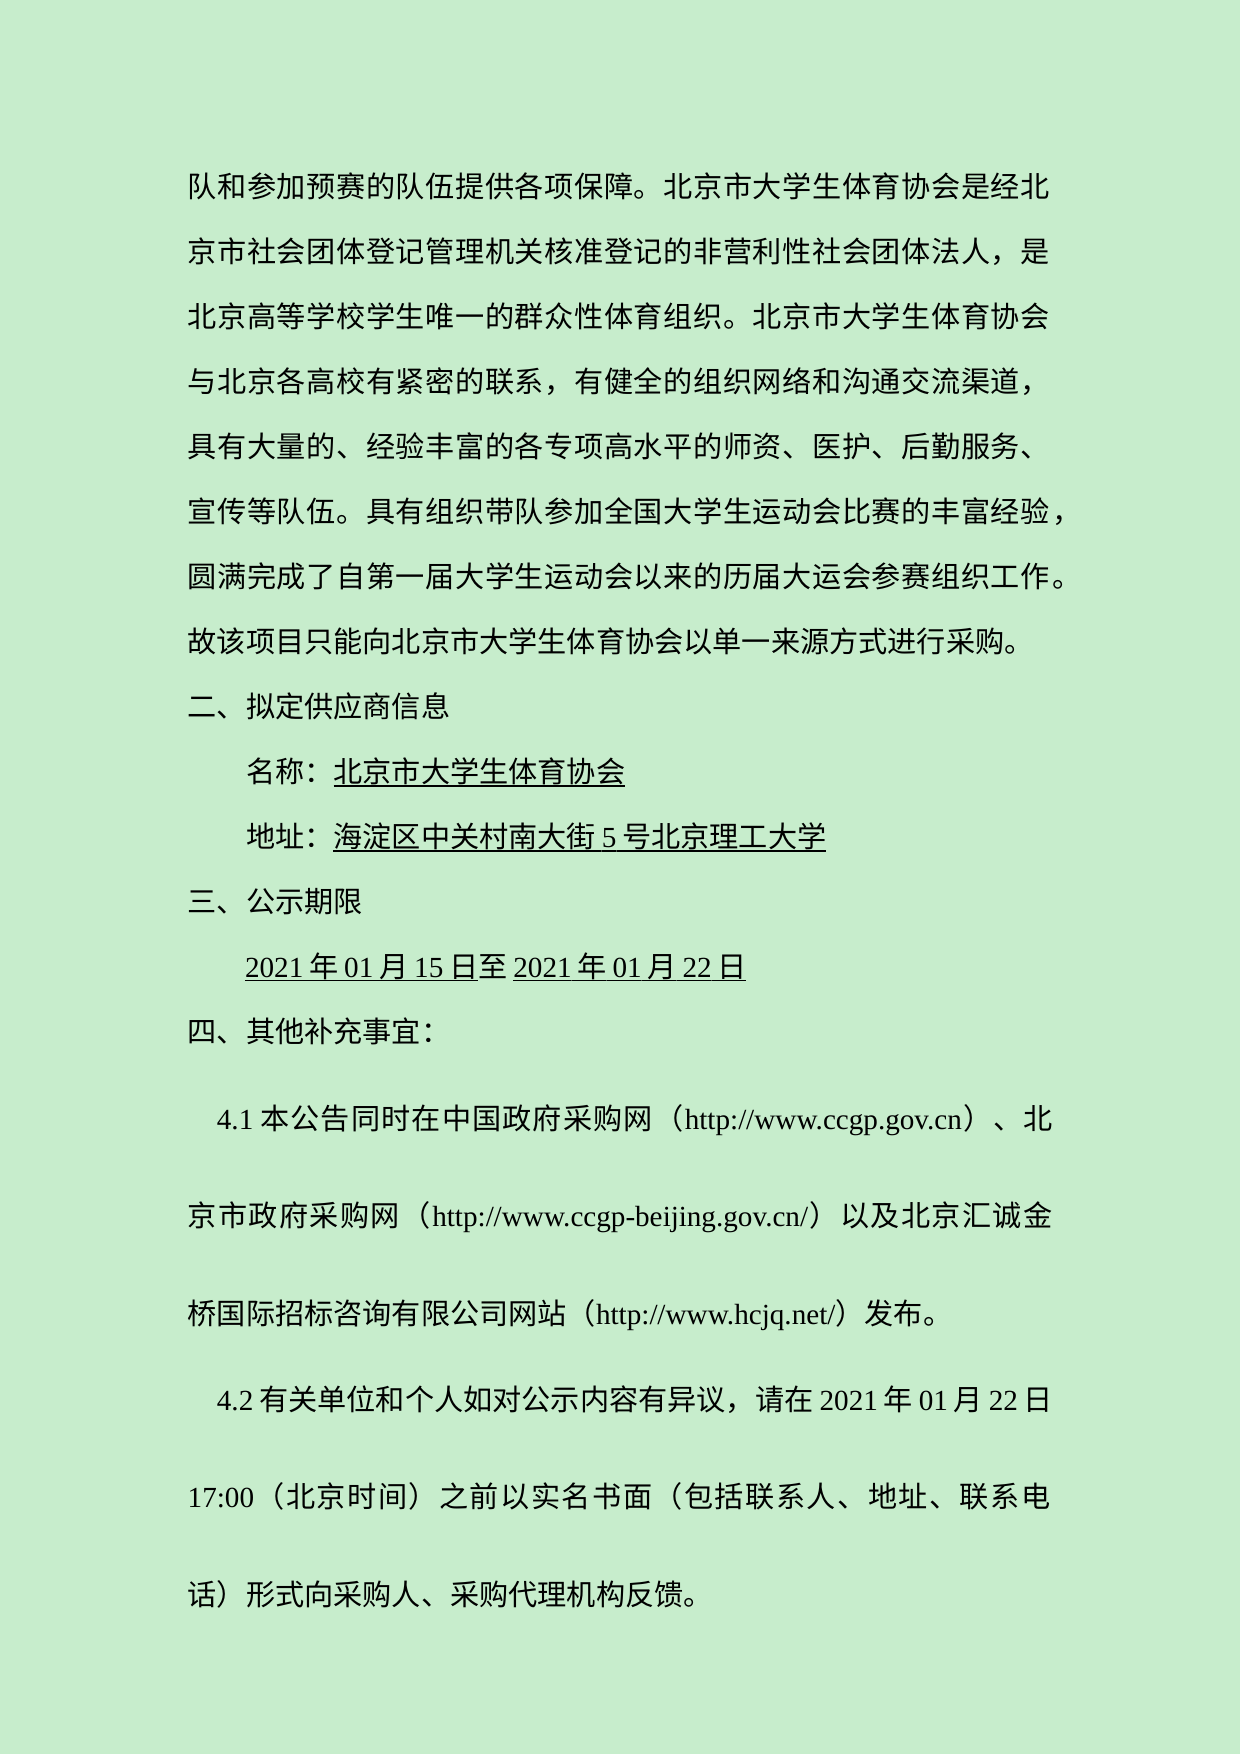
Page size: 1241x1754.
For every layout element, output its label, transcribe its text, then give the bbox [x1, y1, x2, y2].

text 4.1本公告同时在中国政府采购网（http://www.ccgp.gov.cn）、北京市政府采购网（http://www.ccgp-beijing.gov.cn/）以及北京汇诚金桥国际招标咨询有限公司网站（http://www.hcjq.net/）发布。 [187, 1084, 1053, 1344]
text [187, 153, 1053, 673]
text 四、其他补充事宜： [187, 998, 1053, 1063]
text 4.2有关单位和个人如对公示内容有异议，请在2021年01月22日17:00（北京时间）之前以实名书面（包括联系人、地址、联系电话）形式向采购人、采购代理机构反馈。 [187, 1365, 1053, 1625]
text 名称：北京市大学生体育协会 [187, 738, 1053, 803]
text 地址：海淀区中关村南大街5号北京理工大学 [187, 803, 1053, 868]
text 二、拟定供应商信息 [187, 673, 1053, 738]
list 2021年01月15日至2021年01月22日 [186, 933, 1053, 998]
text 三、公示期限 [187, 868, 1053, 933]
